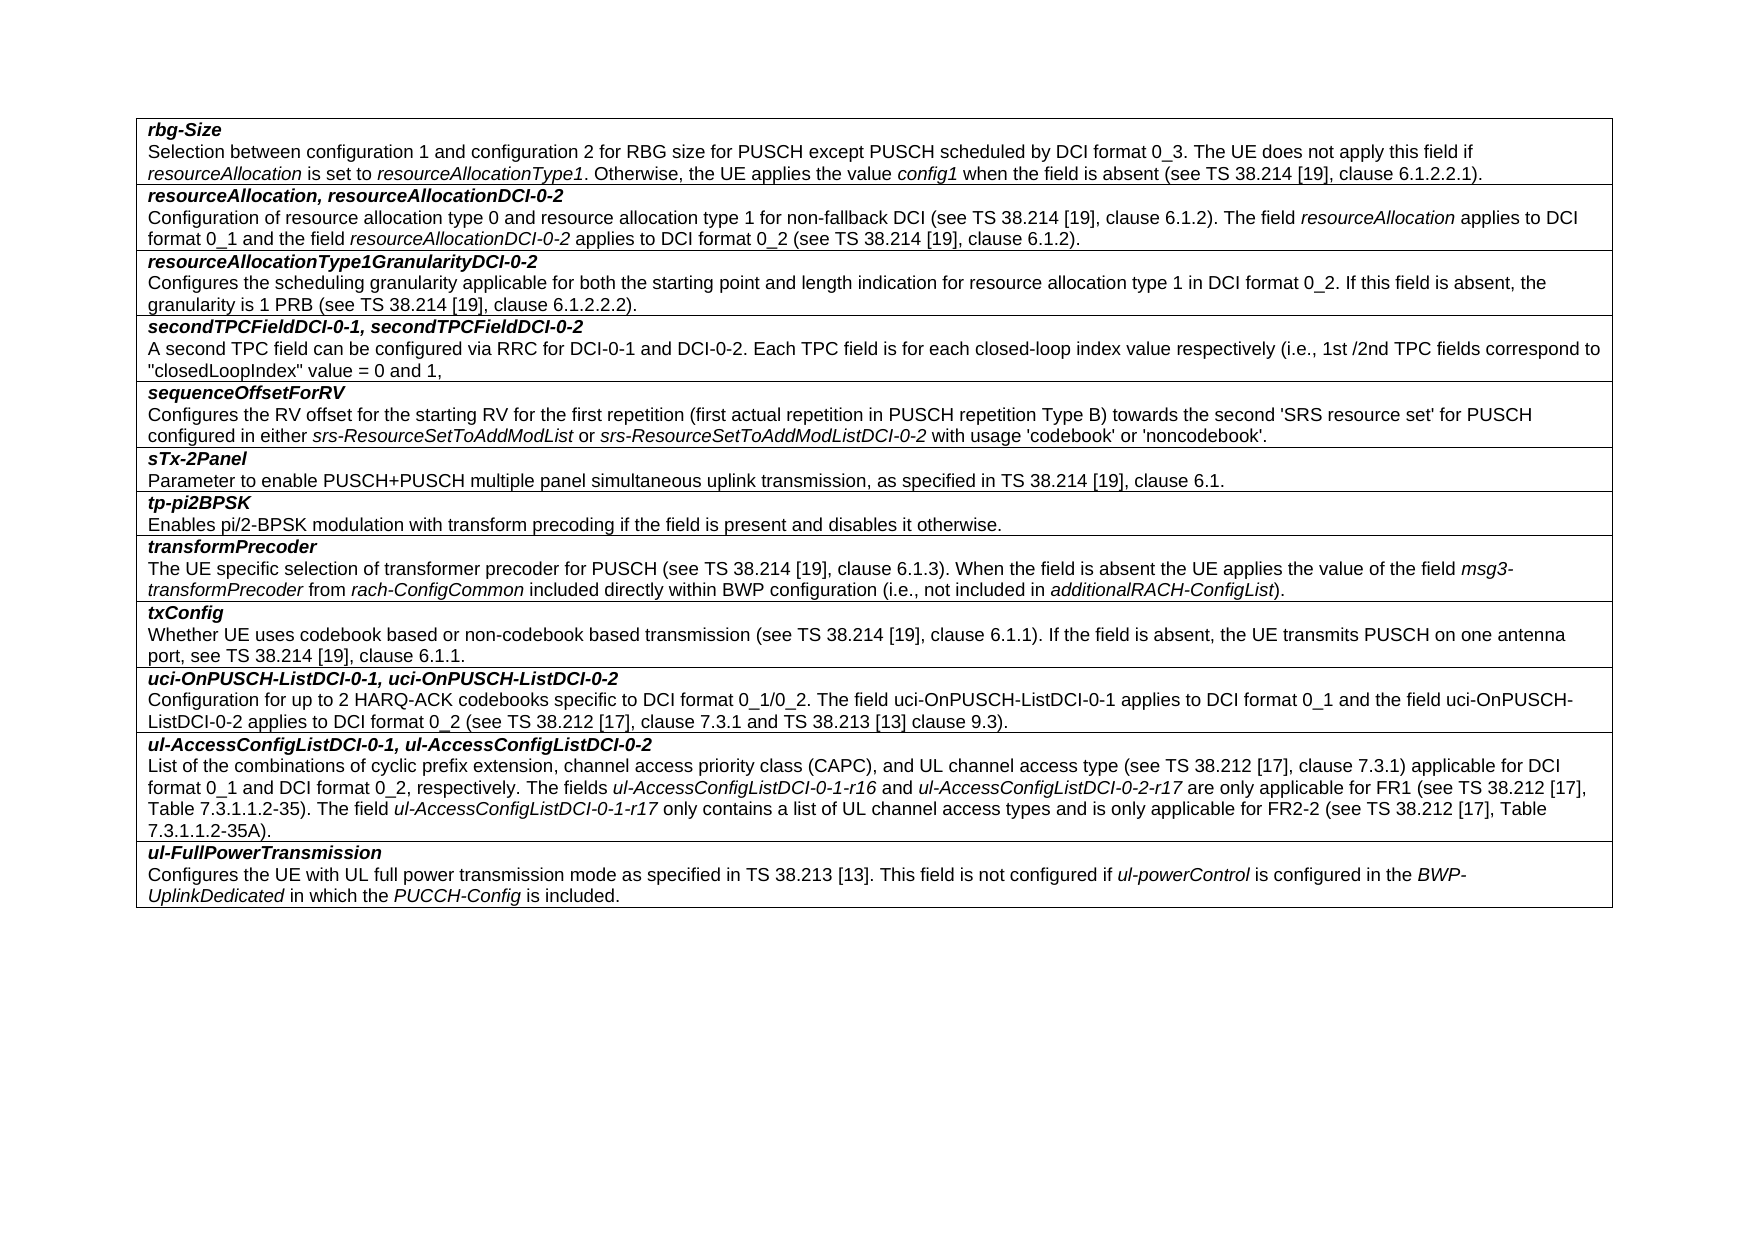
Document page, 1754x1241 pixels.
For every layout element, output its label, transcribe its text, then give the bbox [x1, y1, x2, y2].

table_cell sequenceOffsetForRV Configures the RV offset for the starting RV for the first repetition (first actual repetition in PUSCH repetition Type B) towards the second 'SRS resource set' for PUSCH configured in either srs-ResourceSetToAddModList or srs-ResourceSetToAddModListDCI-0-2 with usage 'codebook' or 'noncodebook'. [137, 382, 1612, 447]
table_cell resourceAllocationType1GranularityDCI-0-2 Configures the scheduling granularity applicable for both the starting point and length indication for resource allocation type 1 in DCI format 0_2. If this field is absent, the granularity is 1 PRB (see TS 38.214 [19], clause 6.1.2.2.2). [137, 251, 1612, 315]
table_cell txConfig Whether UE uses codebook based or non-codebook based transmission (see TS 38.214 [19], clause 6.1.1). If the field is absent, the UE transmits PUSCH on one antenna port, see TS 38.214 [19], clause 6.1.1. [137, 602, 1612, 667]
table_cell tp-pi2BPSK Enables pi/2-BPSK modulation with transform precoding if the field is present and disables it otherwise. [137, 492, 1612, 535]
table_cell uci-OnPUSCH-ListDCI-0-1, uci-OnPUSCH-ListDCI-0-2 Configuration for up to 2 HARQ-ACK codebooks specific to DCI format 0_1/0_2. The field uci-OnPUSCH-ListDCI-0-1 applies to DCI format 0_1 and the field uci-OnPUSCH-ListDCI-0-2 applies to DCI format 0_2 (see TS 38.212 [17], clause 7.3.1 and TS 38.213 [13] clause 9.3). [137, 668, 1612, 732]
table_cell ul-AccessConfigListDCI-0-1, ul-AccessConfigListDCI-0-2 List of the combinations of cyclic prefix extension, channel access priority class (CAPC), and UL channel access type (see TS 38.212 [17], clause 7.3.1) applicable for DCI format 0_1 and DCI format 0_2, respectively. The fields ul-AccessConfigListDCI-0-1-r16 and ul-AccessConfigListDCI-0-2-r17 are only applicable for FR1 (see TS 38.212 [17], Table 7.3.1.1.2-35). The field ul-AccessConfigListDCI-0-1-r17 only contains a list of UL channel access types and is only applicable for FR2-2 (see TS 38.212 [17], Table 7.3.1.1.2-35A). [137, 733, 1612, 841]
table_cell sTx-2Panel Parameter to enable PUSCH+PUSCH multiple panel simultaneous uplink transmission, as specified in TS 38.214 [19], clause 6.1. [137, 448, 1612, 491]
table_cell rbg-Size Selection between configuration 1 and configuration 2 for RBG size for PUSCH except PUSCH scheduled by DCI format 0_3. The UE does not apply this field if resourceAllocation is set to resourceAllocationType1. Otherwise, the UE applies the value config1 when the field is absent (see TS 38.214 [19], clause 6.1.2.2.1). [137, 119, 1612, 184]
table_cell secondTPCFieldDCI-0-1, secondTPCFieldDCI-0-2 A second TPC field can be configured via RRC for DCI-0-1 and DCI-0-2. Each TPC field is for each closed-loop index value respectively (i.e., 1st /2nd TPC fields correspond to "closedLoopIndex" value = 0 and 1, [137, 316, 1612, 381]
table_cell resourceAllocation, resourceAllocationDCI-0-2 Configuration of resource allocation type 0 and resource allocation type 1 for non-fallback DCI (see TS 38.214 [19], clause 6.1.2). The field resourceAllocation applies to DCI format 0_1 and the field resourceAllocationDCI-0-2 applies to DCI format 0_2 (see TS 38.214 [19], clause 6.1.2). [137, 185, 1612, 249]
table_cell ul-FullPowerTransmission Configures the UE with UL full power transmission mode as specified in TS 38.213 [13]. This field is not configured if ul-powerControl is configured in the BWP-UplinkDedicated in which the PUCCH-Config is included. [137, 842, 1612, 907]
table_cell transformPrecoder The UE specific selection of transformer precoder for PUSCH (see TS 38.214 [19], clause 6.1.3). When the field is absent the UE applies the value of the field msg3-transformPrecoder from rach-ConfigCommon included directly within BWP configuration (i.e., not included in additionalRACH-ConfigList). [137, 536, 1612, 601]
